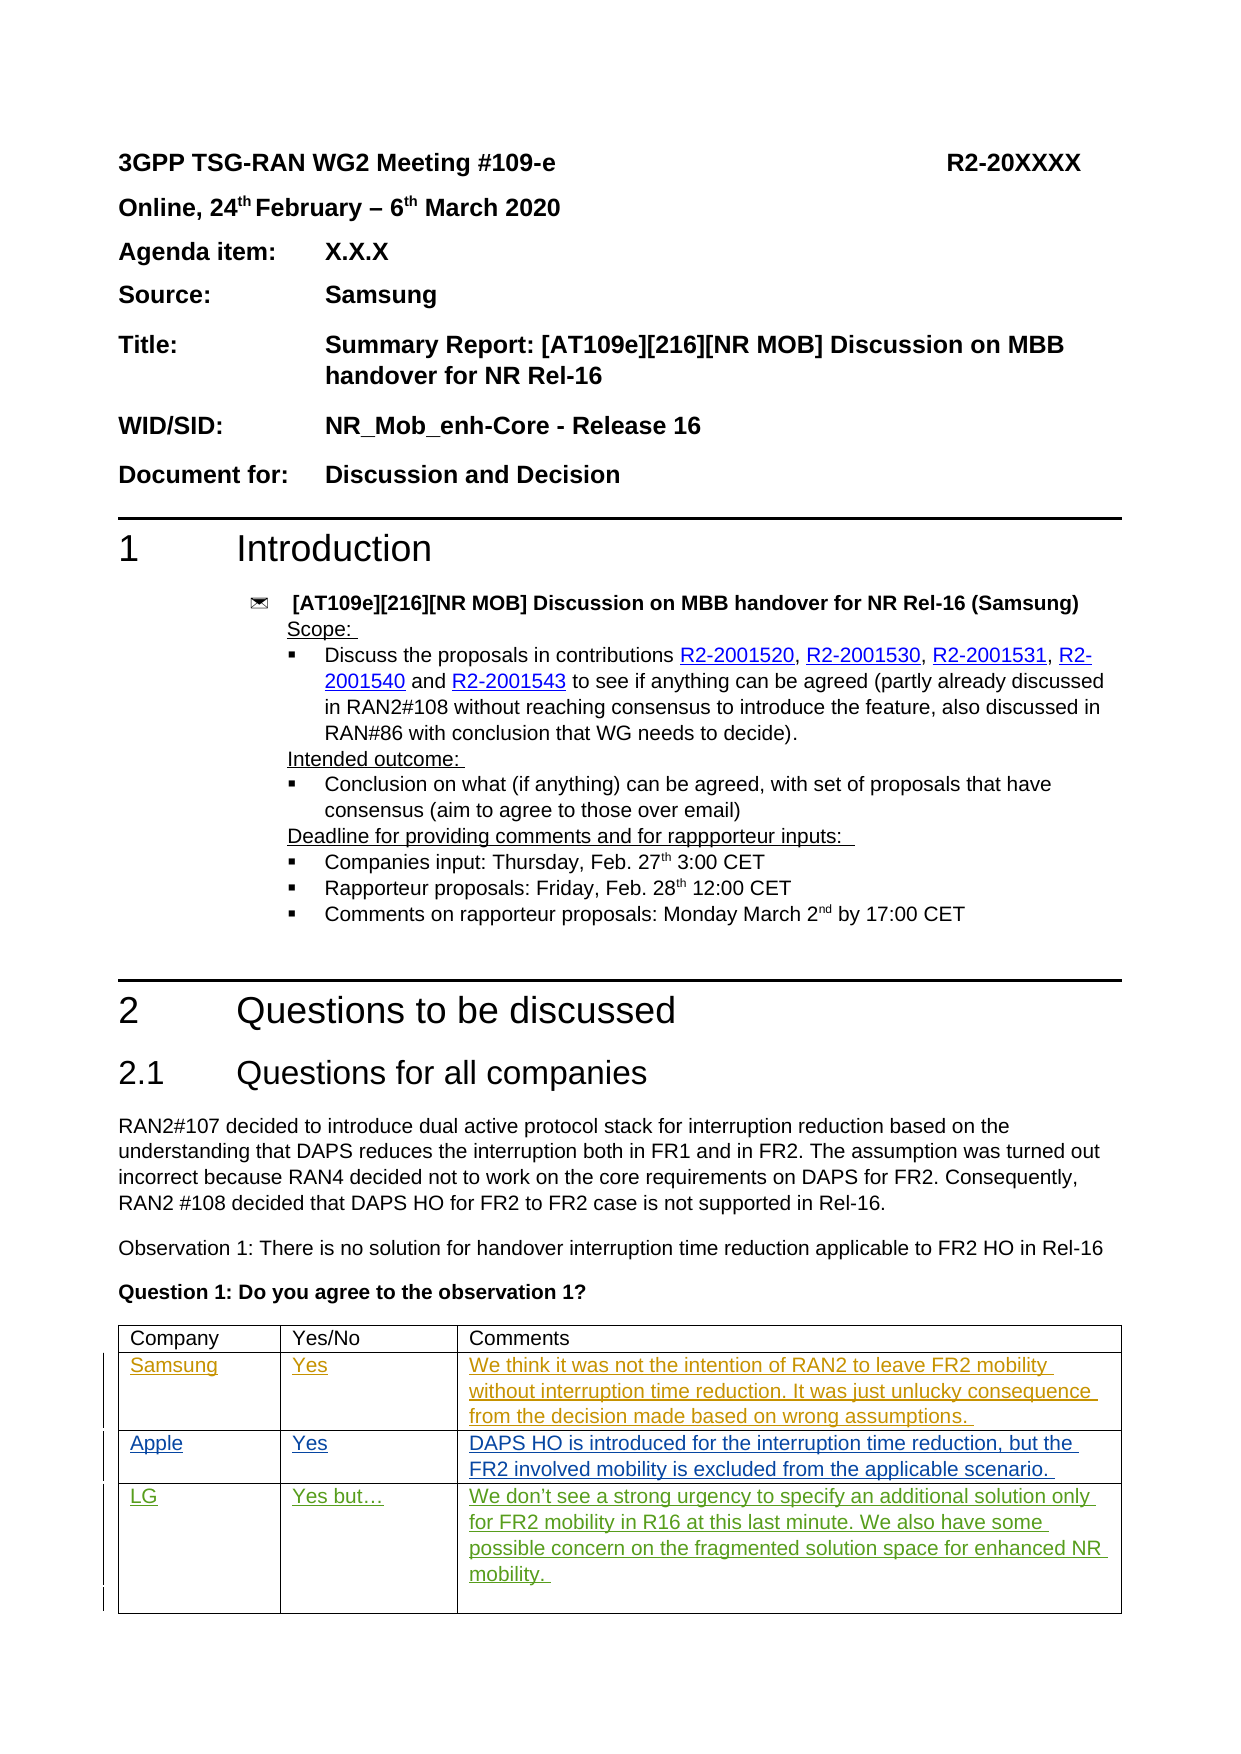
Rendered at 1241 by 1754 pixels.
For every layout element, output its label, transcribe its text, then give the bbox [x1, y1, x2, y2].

text Question 1: Do you agree to the observation 1? [118, 1280, 1122, 1304]
subtitle 2.1 Questions for all companies [118, 1053, 1122, 1092]
table_cell [458, 1353, 1121, 1430]
list Comments on rapporteur proposals: Monday March 2nd by 17:00 CET [287, 902, 1122, 926]
text Scope: [287, 617, 1122, 641]
text Agenda item: X.X.X [118, 237, 1122, 265]
table_cell [119, 1431, 280, 1483]
text 3GPP TSG-RAN WG2 Meeting #109-e R2-20XXXX [118, 147, 1122, 176]
text RAN2#107 decided to introduce dual active protocol stack for interruption reduction based on the understanding that DAPS reduces the interruption both in FR1 and in FR2. The assumption was turned out incorrect because RAN4 decided not to work on the core requirements on DAPS for FR2. Consequently, RAN2 #108 decided that DAPS HO for FR2 to FR2 case is not supported in Rel-16. [118, 1113, 1122, 1215]
text Intended outcome: [249, 746, 1122, 770]
text Source: Samsung [118, 280, 1122, 309]
list Rapporteur proposals: Friday, Feb. 28th 12:00 CET [287, 876, 1122, 900]
table_cell [119, 1484, 280, 1613]
table_cell [281, 1484, 457, 1613]
text Observation 1: There is no solution for handover interruption time reduction applicable to FR2 HO in Rel-16 [118, 1236, 1122, 1259]
table_cell [458, 1484, 1121, 1613]
table_cell [281, 1431, 457, 1483]
list Conclusion on what (if anything) can be agreed, with set of proposals that have consensus (aim to agree to those over email) [287, 772, 1122, 822]
list Companies input: Thursday, Feb. 27th 3:00 CET [287, 850, 1122, 874]
table_header Comments [458, 1326, 1121, 1352]
text Deadline for providing comments and for rappporteur inputs: [249, 824, 1122, 848]
table_cell [281, 1353, 457, 1430]
text Title: Summary Report: [AT109e][216][NR MOB] Discussion on MBB handover for NR Rel-16 [118, 330, 1122, 390]
text Document for: Discussion and Decision [118, 461, 1122, 489]
table_header Company [119, 1326, 280, 1352]
subtitle 2 Questions to be discussed [118, 982, 1122, 1031]
text [AT109e][216][NR MOB] Discussion on MBB handover for NR Rel-16 (Samsung) [249, 591, 1122, 615]
text WID/SID: NR_Mob_enh-Core - Release 16 [118, 411, 1122, 439]
table_cell [458, 1431, 1121, 1483]
subtitle 1 Introduction [118, 520, 1122, 569]
text Online, 24th February – 6th March 2020 [118, 193, 1122, 222]
table_header Yes/No [281, 1326, 457, 1352]
list Discuss the proposals in contributions R2-2001520, R2-2001530, R2-2001531, R2-2001540 and R2-2001543 to see if anything can be agreed (partly already discussed in RAN2#108 without reaching consensus to introduce the feature, also discussed in RAN#86 with conclusion that WG needs to decide). [287, 643, 1122, 744]
table_cell [119, 1353, 280, 1430]
